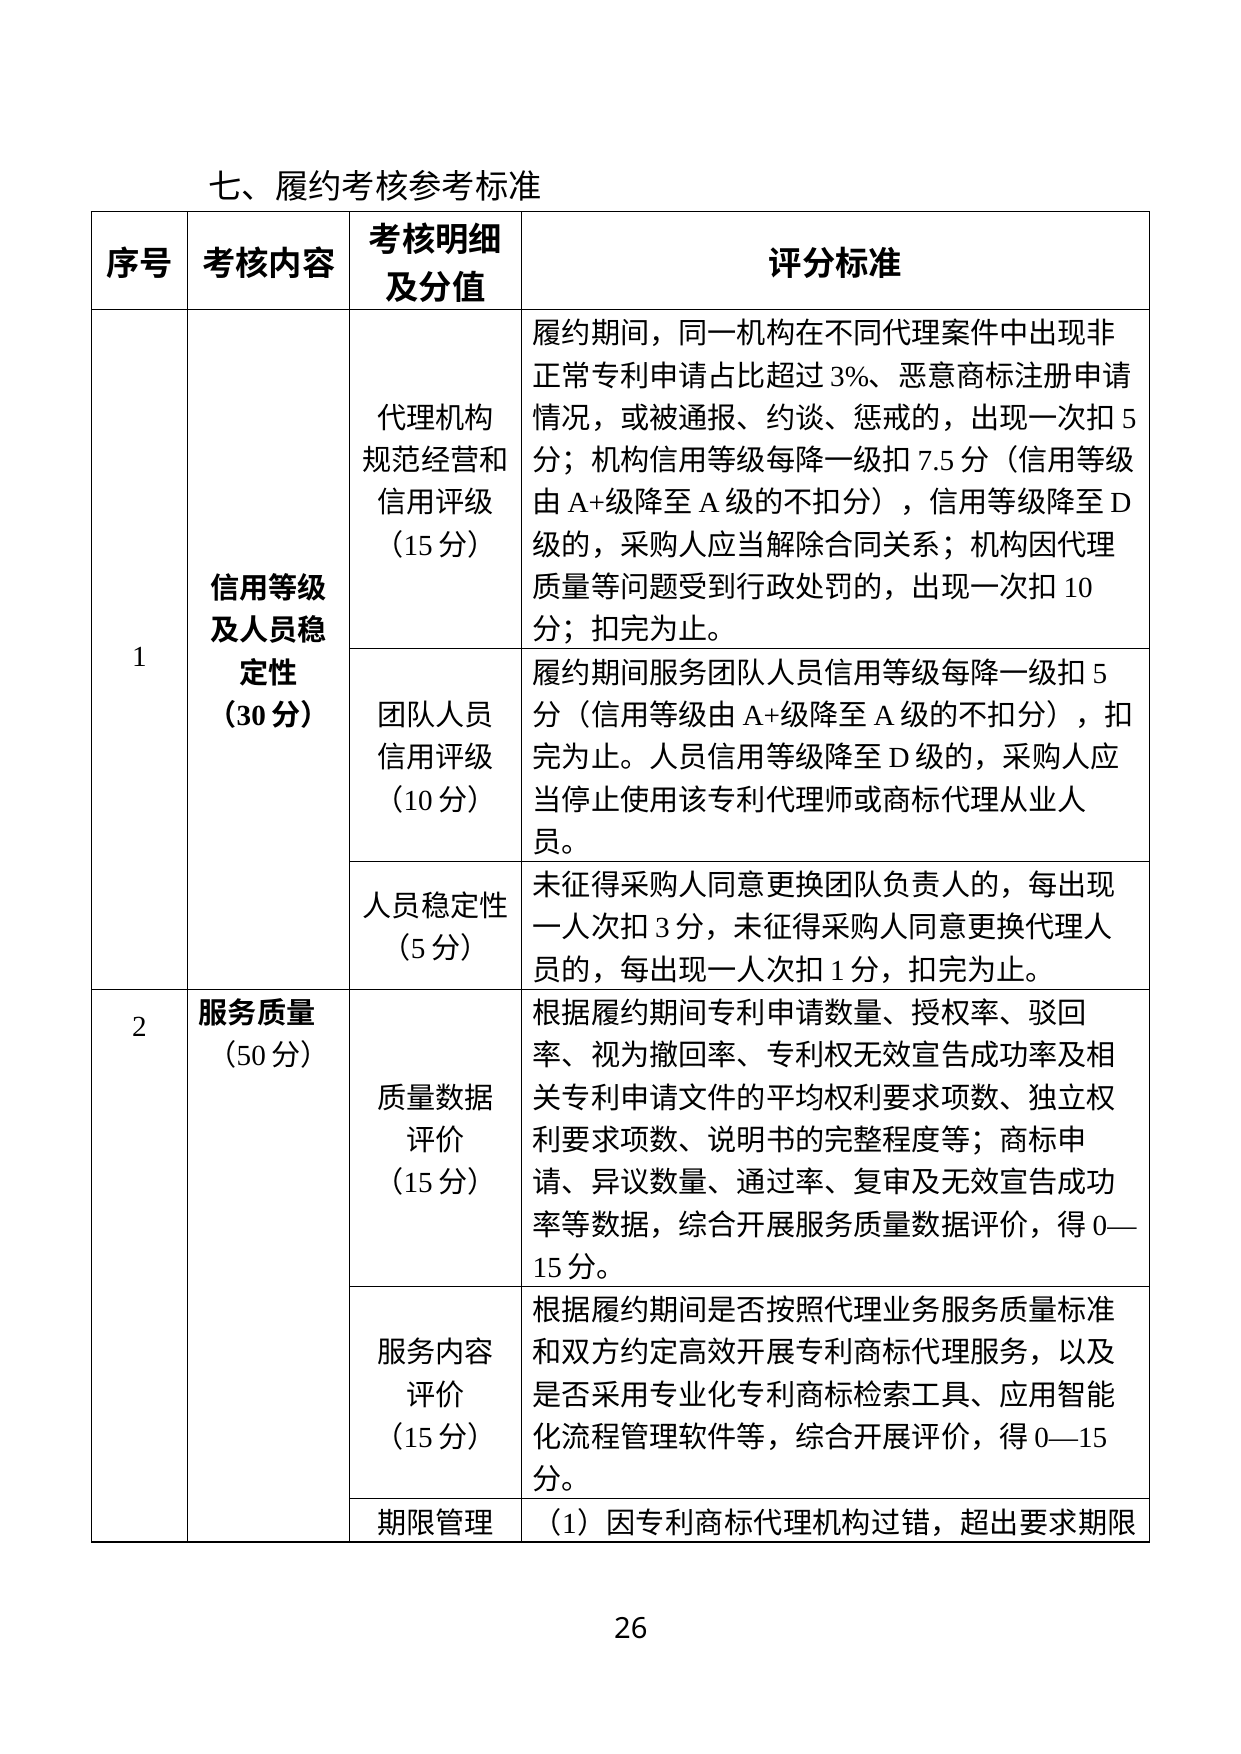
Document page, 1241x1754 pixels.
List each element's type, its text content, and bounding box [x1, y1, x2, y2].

table_cell 根据履约期间是否按照代理业务服务质量标准和双方约定高效开展专利商标代理服务，以及是否采用专业化专利商标检索工具、应用智能化流程管理软件等，综合开展评价，得0—15分。 [522, 1287, 1149, 1498]
table_cell 人员稳定性 （5分） [350, 862, 521, 988]
table_header 考核内容 [188, 212, 349, 309]
table_cell 期限管理 评价 （10分） [350, 1499, 521, 1541]
table_cell 服务质量 （50分） [188, 990, 349, 1541]
subtitle 七、履约考核参考标准 [187, 150, 1053, 211]
table_cell 未征得采购人同意更换团队负责人的，每出现一人次扣3分，未征得采购人同意更换代理人员的，每出现一人次扣1分，扣完为止。 [522, 862, 1149, 988]
table_header 序号 [92, 212, 187, 309]
table_cell 根据履约期间专利申请数量、授权率、驳回率、视为撤回率、专利权无效宣告成功率及相关专利申请文件的平均权利要求项数、独立权利要求项数、说明书的完整程度等；商标申请、异议数量、通过率、复审及无效宣告成功率等数据，综合开展服务质量数据评价，得0—15分。 [522, 990, 1149, 1286]
table_cell 履约期间服务团队人员信用等级每降一级扣5分（信用等级由A+级降至A级的不扣分），扣完为止。人员信用等级降至D级的，采购人应当停止使用该专利代理师或商标代理从业人员。 [522, 649, 1149, 861]
table_cell 1 [92, 310, 187, 988]
table_cell 代理机构 规范经营和信用评级 （15分） [350, 310, 521, 648]
table_cell 信用等级及人员稳定性 （30分） [188, 310, 349, 988]
table_header 考核明细 及分值 [350, 212, 521, 309]
table_cell 2 [92, 990, 187, 1541]
table_cell 履约期间，同一机构在不同代理案件中出现非正常专利申请占比超过3%、恶意商标注册申请情况，或被通报、约谈、惩戒的，出现一次扣5分；机构信用等级每降一级扣7.5分（信用等级由A+级降至A级的不扣分），信用等级降至D级的，采购人应当解除合同关系；机构因代理质量等问题受到行政处罚的，出现一次扣10分；扣完为止。 [522, 310, 1149, 648]
table_cell 质量数据 评价 （15分） [350, 990, 521, 1286]
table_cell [522, 1499, 1149, 1541]
table_header 评分标准 [522, 212, 1149, 309]
table_cell 服务内容 评价 （15分） [350, 1287, 521, 1498]
table_cell 团队人员 信用评级 （10分） [350, 649, 521, 861]
